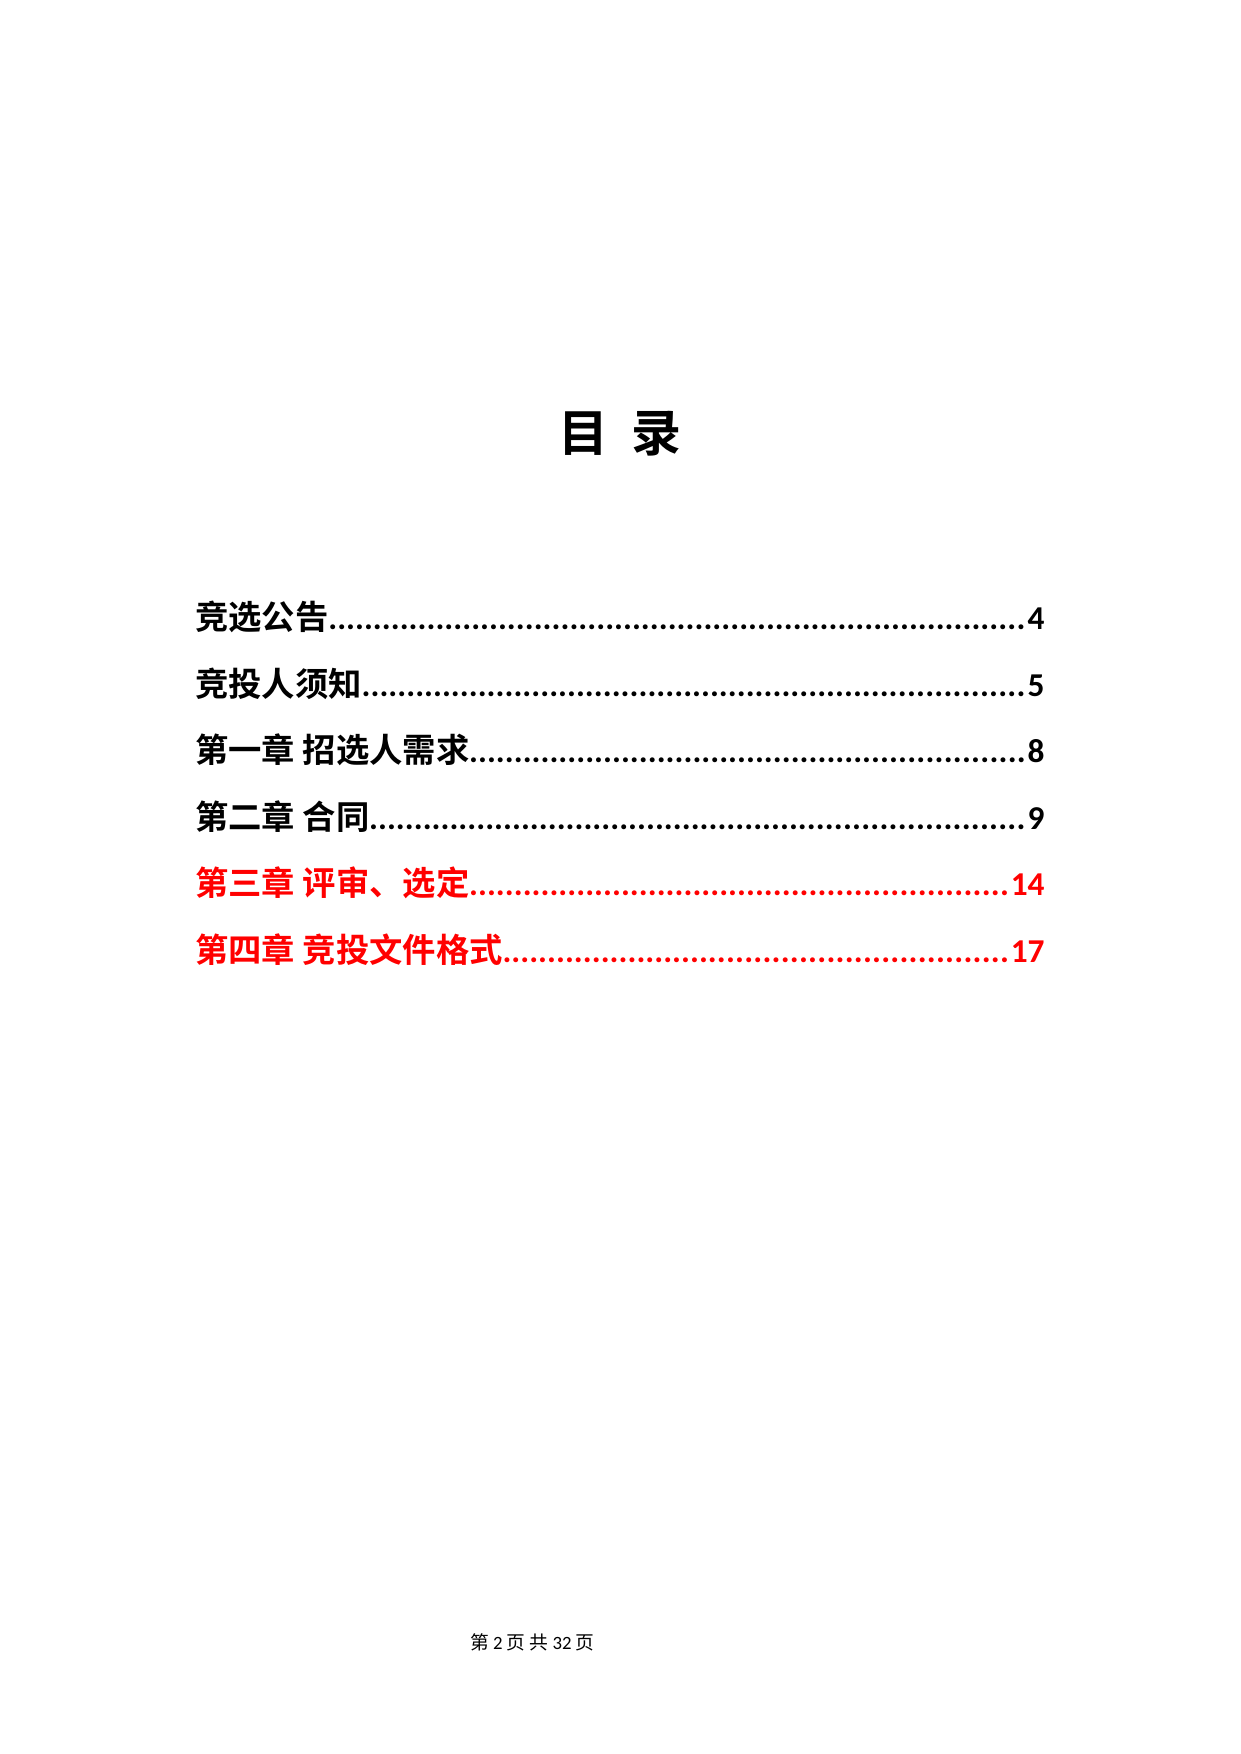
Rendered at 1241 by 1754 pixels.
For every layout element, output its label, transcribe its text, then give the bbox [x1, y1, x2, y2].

text 竞投人须知 5 [195, 648, 1045, 715]
text 第一章 招选人需求 8 [195, 715, 1045, 781]
text 第三章 评审、选定 14 [195, 848, 1045, 914]
text 目 录 [195, 380, 1045, 479]
text 第四章 竞投文件格式 17 [195, 914, 1045, 981]
text 第二章 合同 9 [195, 781, 1045, 848]
text 竞选公告 4 [195, 582, 1045, 648]
